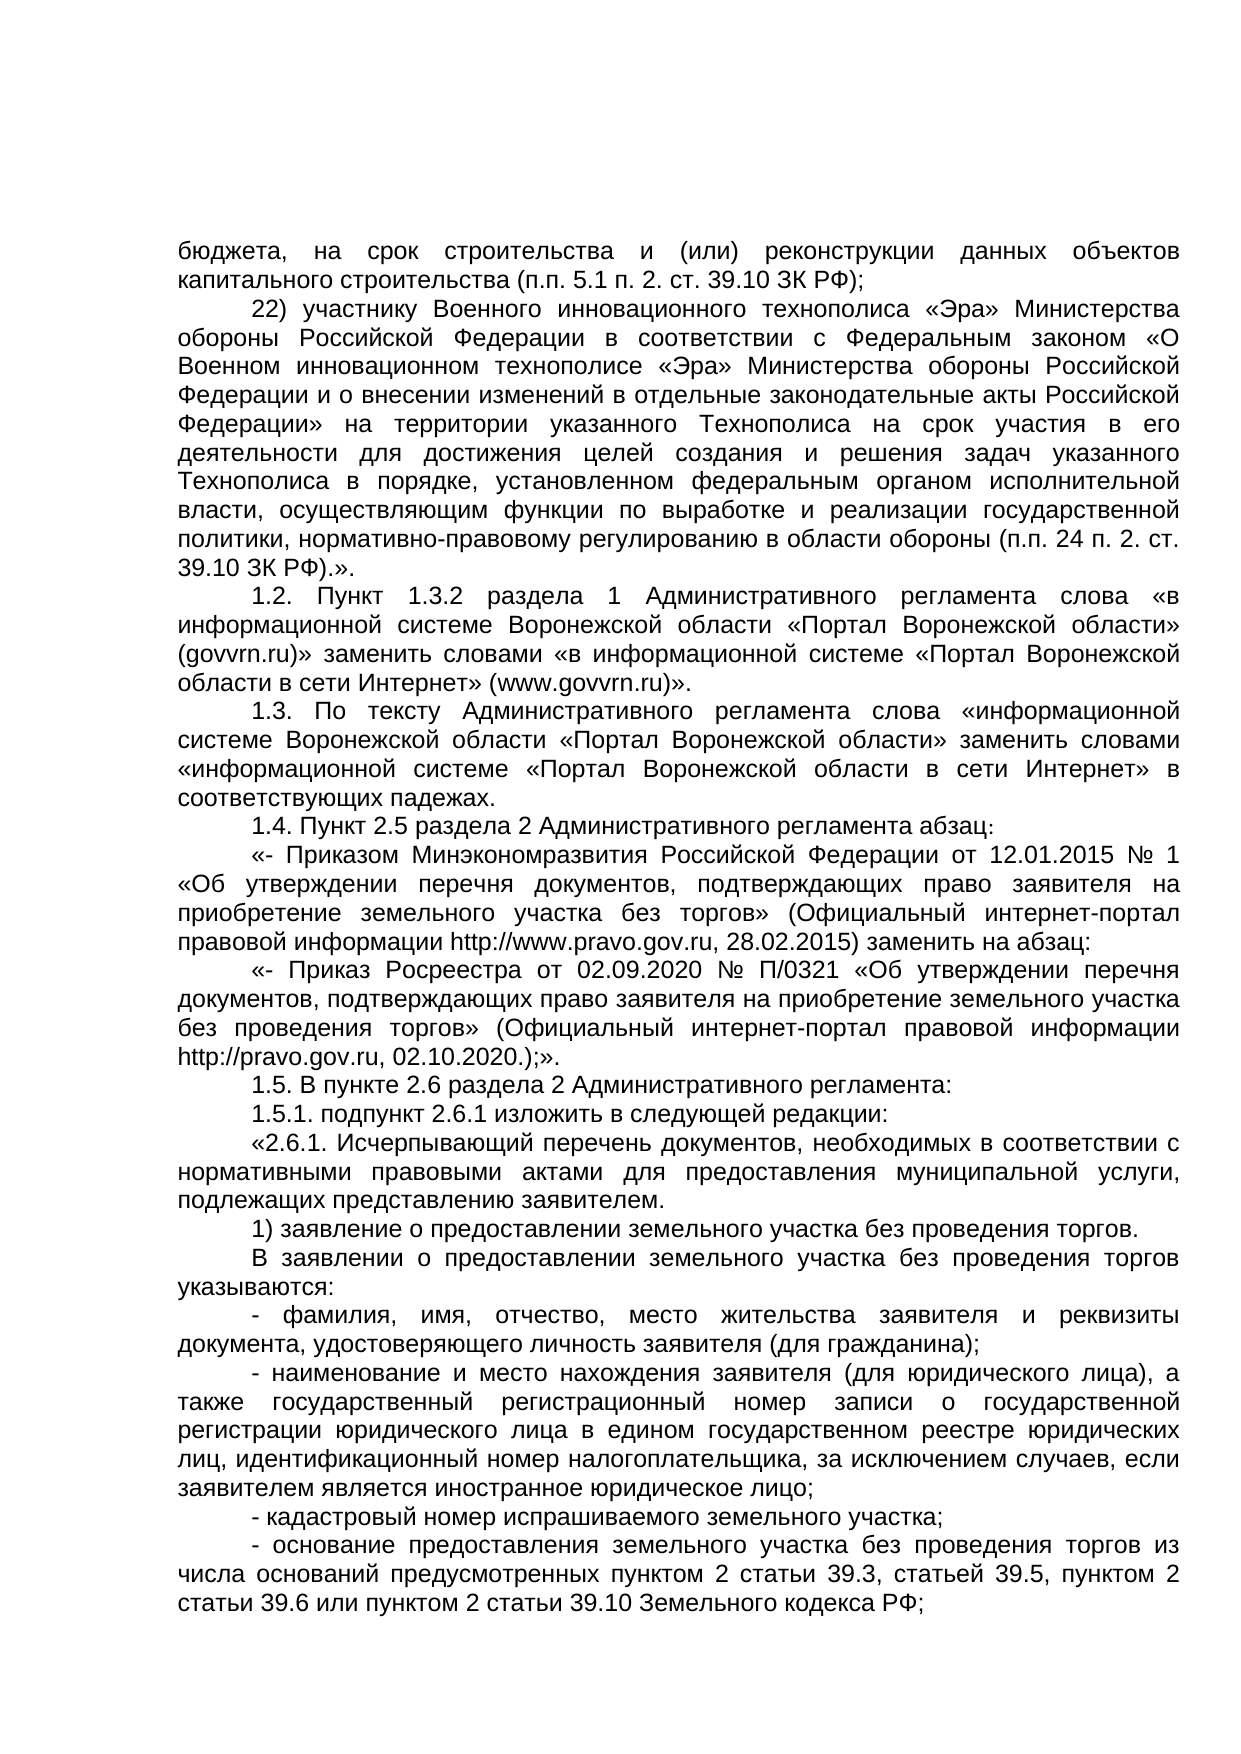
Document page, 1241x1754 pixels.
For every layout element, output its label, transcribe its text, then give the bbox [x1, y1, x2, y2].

text 1) заявление о предоставлении земельного участка без проведения торгов. [177, 1214, 1181, 1243]
text 1.5.1. подпункт 2.6.1 изложить в следующей редакции: [177, 1099, 1181, 1128]
text - фамилия, имя, отчество, место жительства заявителя и реквизиты документа, удостоверяющего личность заявителя (для гражданина); [177, 1300, 1181, 1358]
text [177, 236, 1181, 294]
text 1.5. В пункте 2.6 раздела 2 Административного регламента: [177, 1070, 1181, 1099]
text - кадастровый номер испрашиваемого земельного участка; [177, 1502, 1181, 1530]
text 1.2. Пункт 1.3.2 раздела 1 Административного регламента слова «в информационной системе Воронежской области «Портал Воронежской области» (govvrn.ru)» заменить словами «в информационной системе «Портал Воронежской области в сети Интернет» (www.govvrn.ru)». [177, 581, 1181, 696]
text 22) участнику Военного инновационного технополиса «Эра» Министерства обороны Российской Федерации в соответствии с Федеральным законом «О Военном инновационном технополисе «Эра» Министерства обороны Российской Федерации и о внесении изменений в отдельные законодательные акты Российской Федерации» на территории указанного Технополиса на срок участия в его деятельности для достижения целей создания и решения задач указанного Технополиса в порядке, установленном федеральным органом исполнительной власти, осуществляющим функции по выработке и реализации государственной политики, нормативно-правовому регулированию в области обороны (п.п. 24 п. 2. ст. 39.10 ЗК РФ).». [177, 294, 1181, 581]
text В заявлении о предоставлении земельного участка без проведения торгов указываются: [177, 1243, 1181, 1300]
text 1.3. По тексту Административного регламента слова «информационной системе Воронежской области «Портал Воронежской области» заменить словами «информационной системе «Портал Воронежской области в сети Интернет» в соответствующих падежах. [177, 696, 1181, 811]
text 1.4. Пункт 2.5 раздела 2 Административного регламента абзац: [177, 811, 1181, 840]
text «- Приказом Минэкономразвития Российской Федерации от 12.01.2015 № 1 «Об утверждении перечня документов, подтверждающих право заявителя на приобретение земельного участка без торгов» (Официальный интернет-портал правовой информации http://www.pravo.gov.ru, 28.02.2015) заменить на абзац: [177, 840, 1181, 955]
text «2.6.1. Исчерпывающий перечень документов, необходимых в соответствии с нормативными правовыми актами для предоставления муниципальной услуги, подлежащих представлению заявителем. [177, 1128, 1181, 1214]
text - основание предоставления земельного участка без проведения торгов из числа оснований предусмотренных пунктом 2 статьи 39.3, статьей 39.5, пунктом 2 статьи 39.6 или пунктом 2 статьи 39.10 Земельного кодекса РФ; [177, 1530, 1181, 1617]
text - наименование и место нахождения заявителя (для юридического лица), а также государственный регистрационный номер записи о государственной регистрации юридического лица в едином государственном реестре юридических лиц, идентификационный номер налогоплательщика, за исключением случаев, если заявителем является иностранное юридическое лицо; [177, 1358, 1181, 1502]
text «- Приказ Росреестра от 02.09.2020 № П/0321 «Об утверждении перечня документов, подтверждающих право заявителя на приобретение земельного участка без проведения торгов» (Официальный интернет-портал правовой информации http://pravo.gov.ru, 02.10.2020.);». [177, 955, 1181, 1070]
